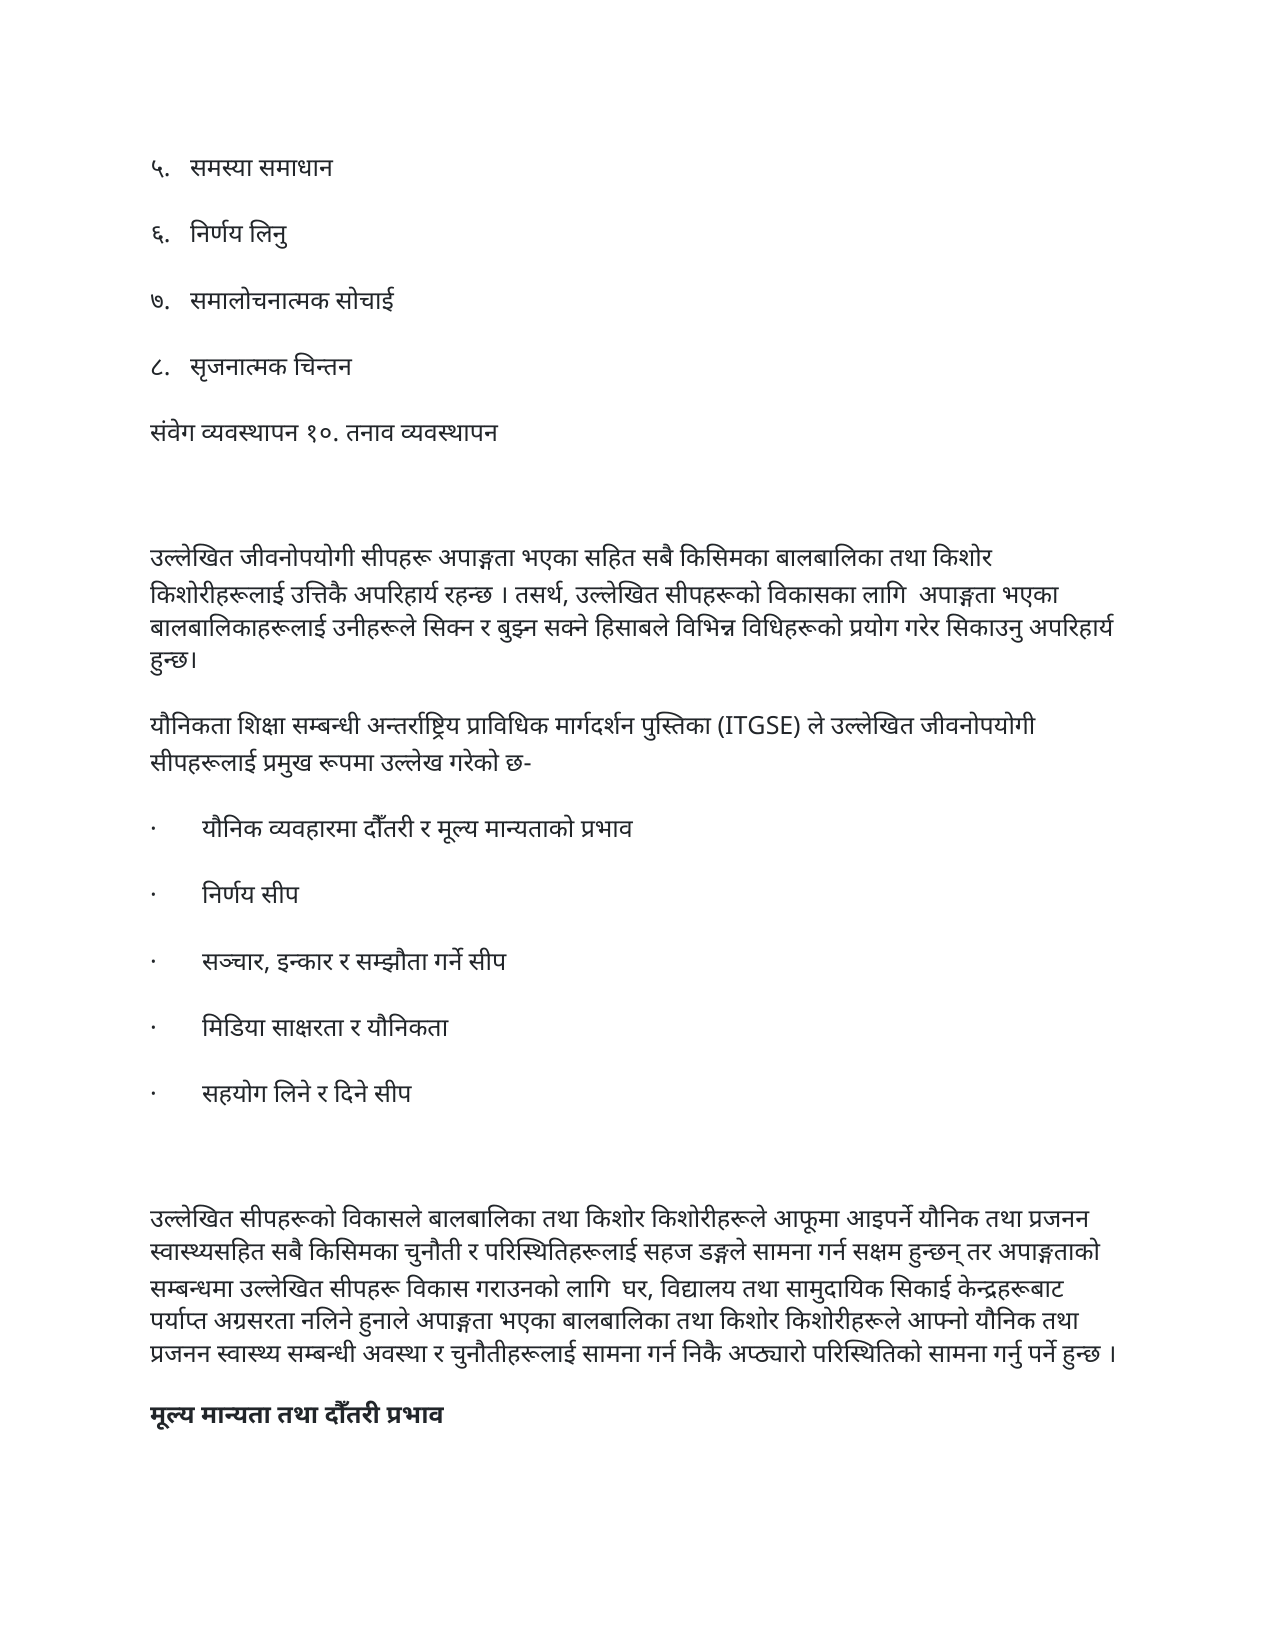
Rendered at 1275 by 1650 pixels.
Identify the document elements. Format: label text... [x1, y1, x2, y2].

text ६. निर्णय लिनु [150, 216, 1125, 253]
text यौनिकता शिक्षा सम्बन्धी अन्तर्राष्ट्रिय प्राविधिक मार्गदर्शन पुस्तिका (ITGSE) ले उल्लेखित जीवनोपयोगी सीपहरूलाई प्रमुख रूपमा उल्लेख गरेको छ- [150, 708, 1125, 782]
text · निर्णय सीप [150, 877, 1125, 914]
text · सञ्चार, इन्कार र सम्झौता गर्ने सीप [150, 943, 1125, 980]
text ७. समालोचनात्मक सोचाई [150, 282, 1125, 319]
text · मिडिया साक्षरता र यौनिकता [150, 1009, 1125, 1046]
text ५. समस्या समाधान [150, 150, 1125, 187]
text मूल्य मान्यता तथा दौँतरी प्रभाव [150, 1402, 1125, 1434]
text संवेग व्यवस्थापन १०. तनाव व्यवस्थापन [150, 414, 1125, 452]
text उल्लेखित जीवनोपयोगी सीपहरू अपाङ्गता भएका सहित सबै किसिमका बालबालिका तथा किशोर किशोरीहरूलाई उत्तिकै अपरिहार्य रहन्छ । तसर्थ, उल्लेखित सीपहरूको विकासका लागि अपाङ्गता भएका बालबालिकाहरूलाई उनीहरूले सिक्न र बुझ्न सक्ने हिसाबले विभिन्न विधिहरूको प्रयोग गरेर सिकाउनु अपरिहार्य हुन्छ। [150, 544, 1125, 679]
text · यौनिक व्यवहारमा दौँतरी र मूल्य मान्यताको प्रभाव [150, 811, 1125, 848]
text उल्लेखित सीपहरूको विकासले बालबालिका तथा किशोर किशोरीहरूले आफूमा आइपर्ने यौनिक तथा प्रजनन स्वास्थ्यसहित सबै किसिमका चुनौती र परिस्थितिहरूलाई सहज डङ्गले सामना गर्न सक्षम हुन्छन् तर अपाङ्गताको सम्बन्धमा उल्लेखित सीपहरू विकास गराउनको लागि घर, विद्यालय तथा सामुदायिक सिकाई केन्द्रहरूबाट पर्याप्त अग्रसरता नलिने हुनाले अपाङ्गता भएका बालबालिका तथा किशोर किशोरीहरूले आफ्नो यौनिक तथा प्रजनन स्वास्थ्य सम्बन्धी अवस्था र चुनौतीहरूलाई सामना गर्न निकै अप्ठ्यारो परिस्थितिको सामना गर्नु पर्ने हुन्छ । [150, 1205, 1125, 1372]
text · सहयोग लिने र दिने सीप [150, 1076, 1125, 1113]
text ८. सृजनात्मक चिन्तन [150, 348, 1125, 385]
